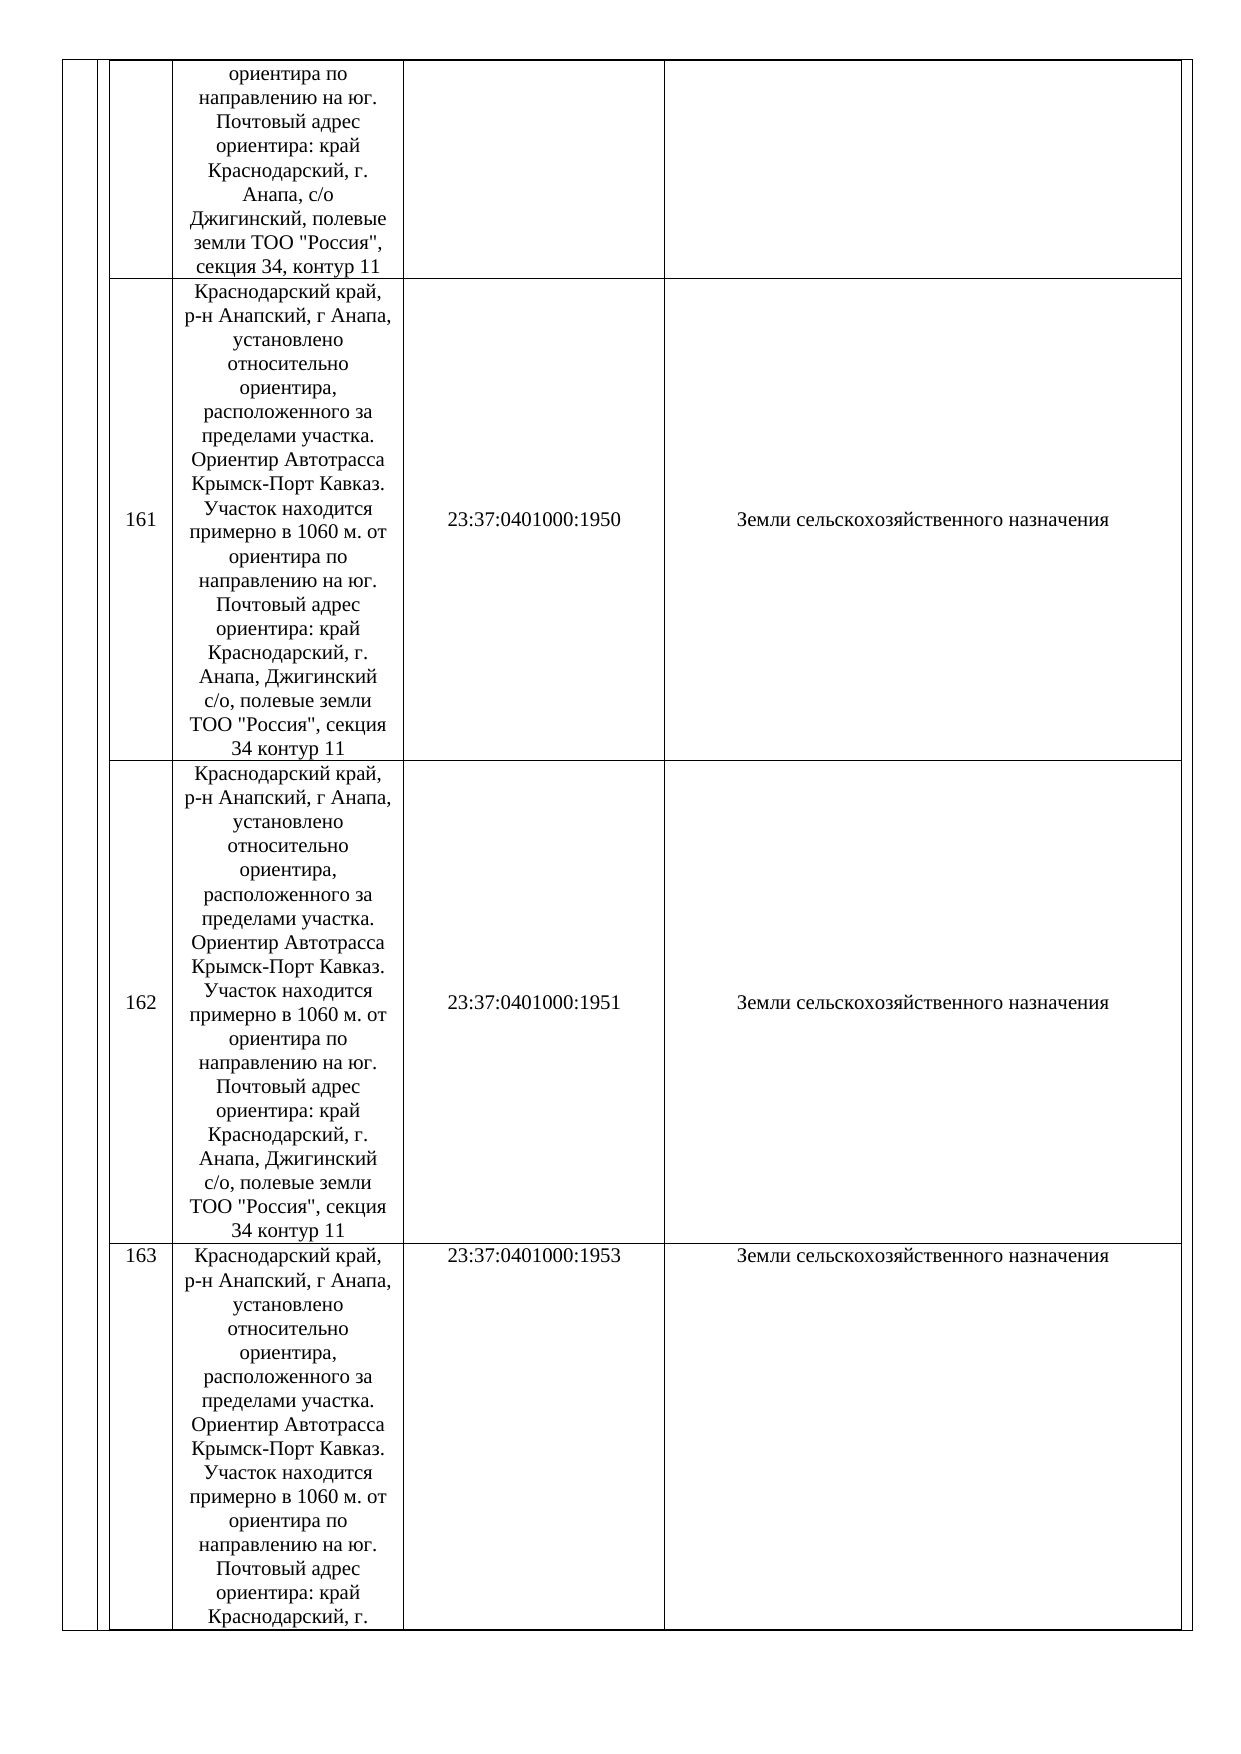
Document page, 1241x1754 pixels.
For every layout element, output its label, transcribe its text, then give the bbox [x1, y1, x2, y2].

table_cell [665, 61, 1181, 278]
table_cell [173, 279, 403, 760]
table_cell [110, 761, 172, 1243]
table_cell [173, 761, 403, 1243]
table_cell [173, 1244, 403, 1629]
table_cell [404, 61, 664, 278]
table_cell [404, 761, 664, 1243]
table_cell [404, 1244, 664, 1629]
table_cell [110, 61, 172, 278]
table_cell 3 [63, 60, 97, 1629]
table_cell [173, 61, 403, 278]
table_cell [98, 60, 109, 1629]
table_cell [110, 1244, 172, 1629]
table_cell [665, 279, 1181, 760]
table_cell [665, 761, 1181, 1243]
table_cell [110, 279, 172, 760]
table_cell [404, 279, 664, 760]
table_cell [665, 1244, 1181, 1629]
table_cell [1182, 60, 1192, 1629]
